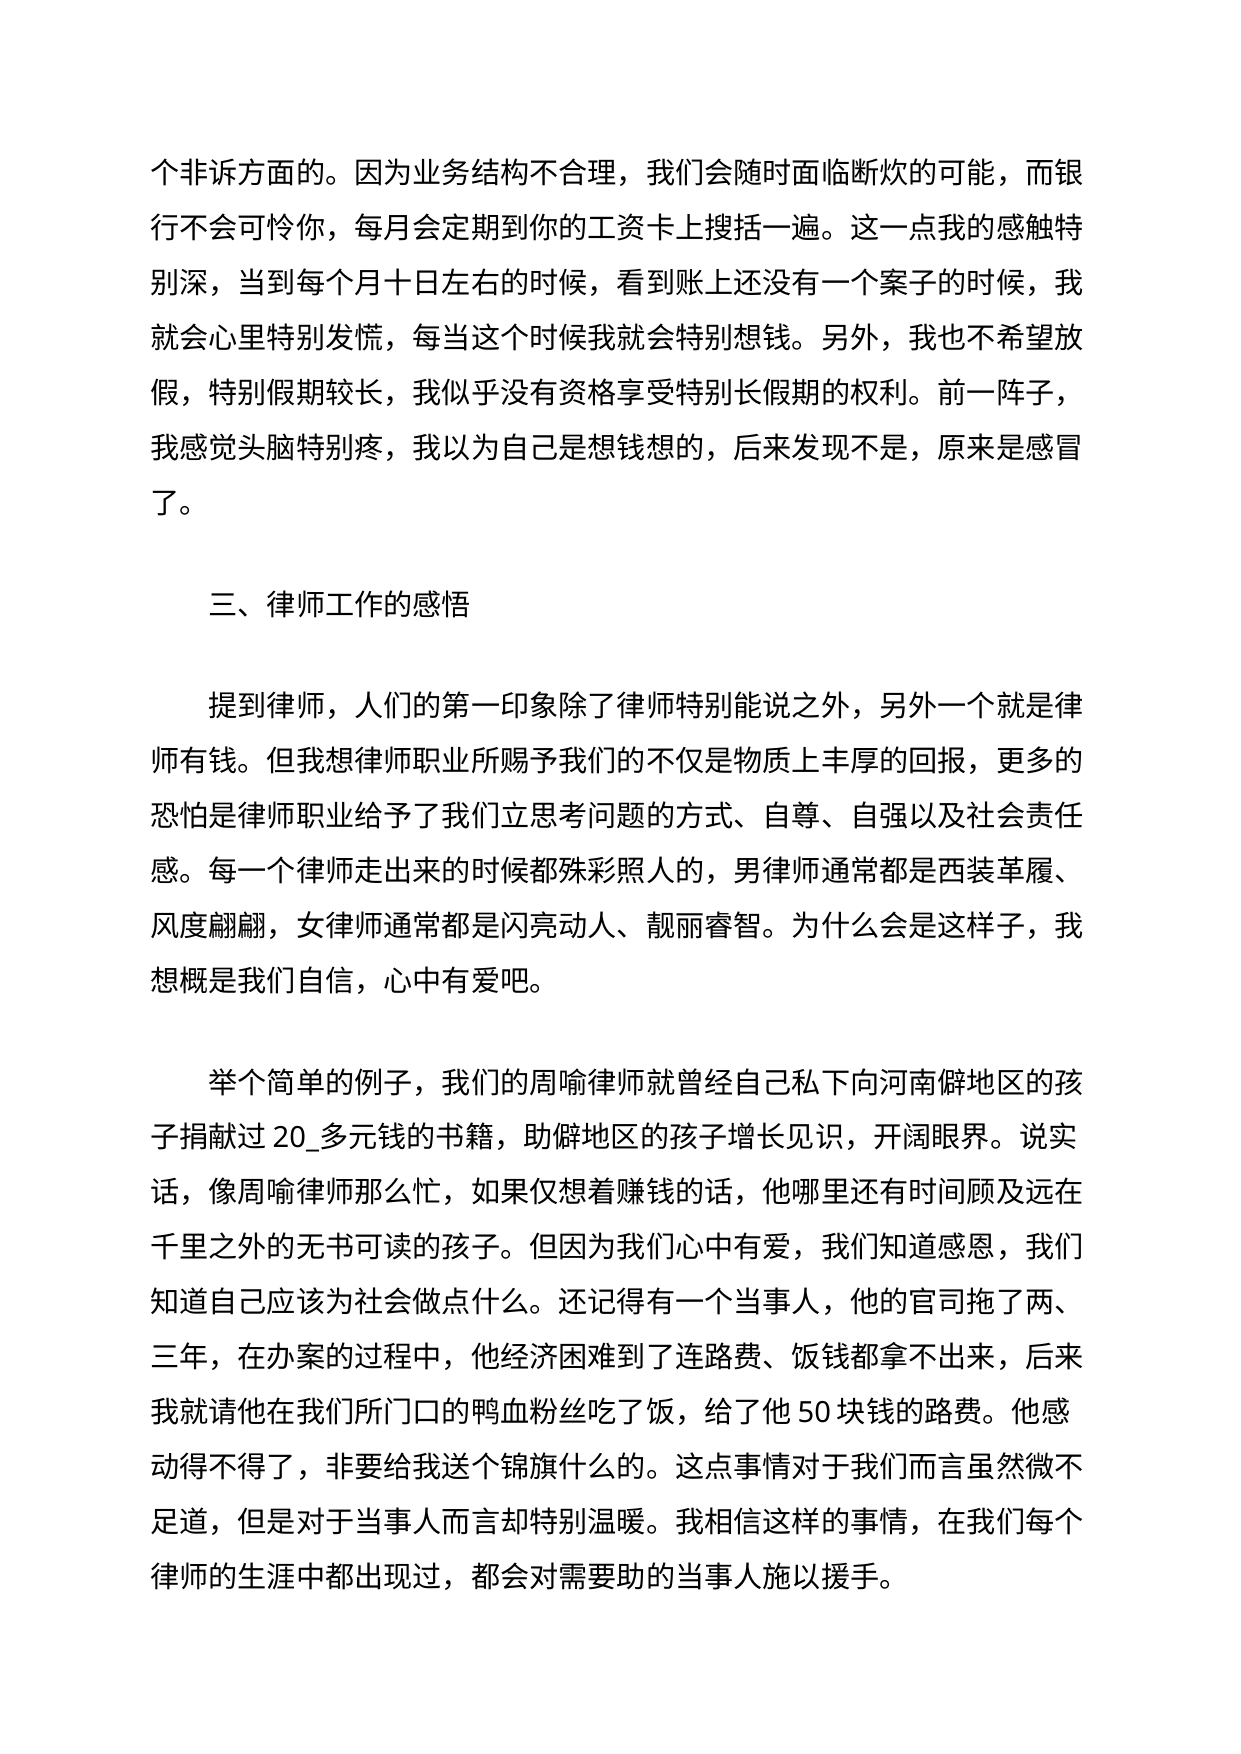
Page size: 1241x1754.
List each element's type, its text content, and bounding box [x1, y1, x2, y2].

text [150, 150, 1090, 522]
text 提到律师，人们的第一印象除了律师特别能说之外，另外一个就是律师有钱。但我想律师职业所赐予我们的不仅是物质上丰厚的回报，更多的恐怕是律师职业给予了我们立思考问题的方式、自尊、自强以及社会责任感。每一个律师走出来的时候都殊彩照人的，男律师通常都是西装革履、风度翩翩，女律师通常都是闪亮动人、靓丽睿智。为什么会是这样子，我想概是我们自信，心中有爱吧。 [150, 683, 1090, 1000]
text 举个简单的例子，我们的周喻律师就曾经自己私下向河南僻地区的孩子捐献过20_多元钱的书籍，助僻地区的孩子增长见识，开阔眼界。说实话，像周喻律师那么忙，如果仅想着赚钱的话，他哪里还有时间顾及远在千里之外的无书可读的孩子。但因为我们心中有爱，我们知道感恩，我们知道自己应该为社会做点什么。还记得有一个当事人，他的官司拖了两、三年，在办案的过程中，他经济困难到了连路费、饭钱都拿不出来，后来我就请他在我们所门口的鸭血粉丝吃了饭，给了他50块钱的路费。他感动得不得了，非要给我送个锦旗什么的。这点事情对于我们而言虽然微不足道，但是对于当事人而言却特别温暖。我相信这样的事情，在我们每个律师的生涯中都出现过，都会对需要助的当事人施以援手。 [150, 1059, 1090, 1596]
text 三、律师工作的感悟 [150, 581, 1090, 623]
